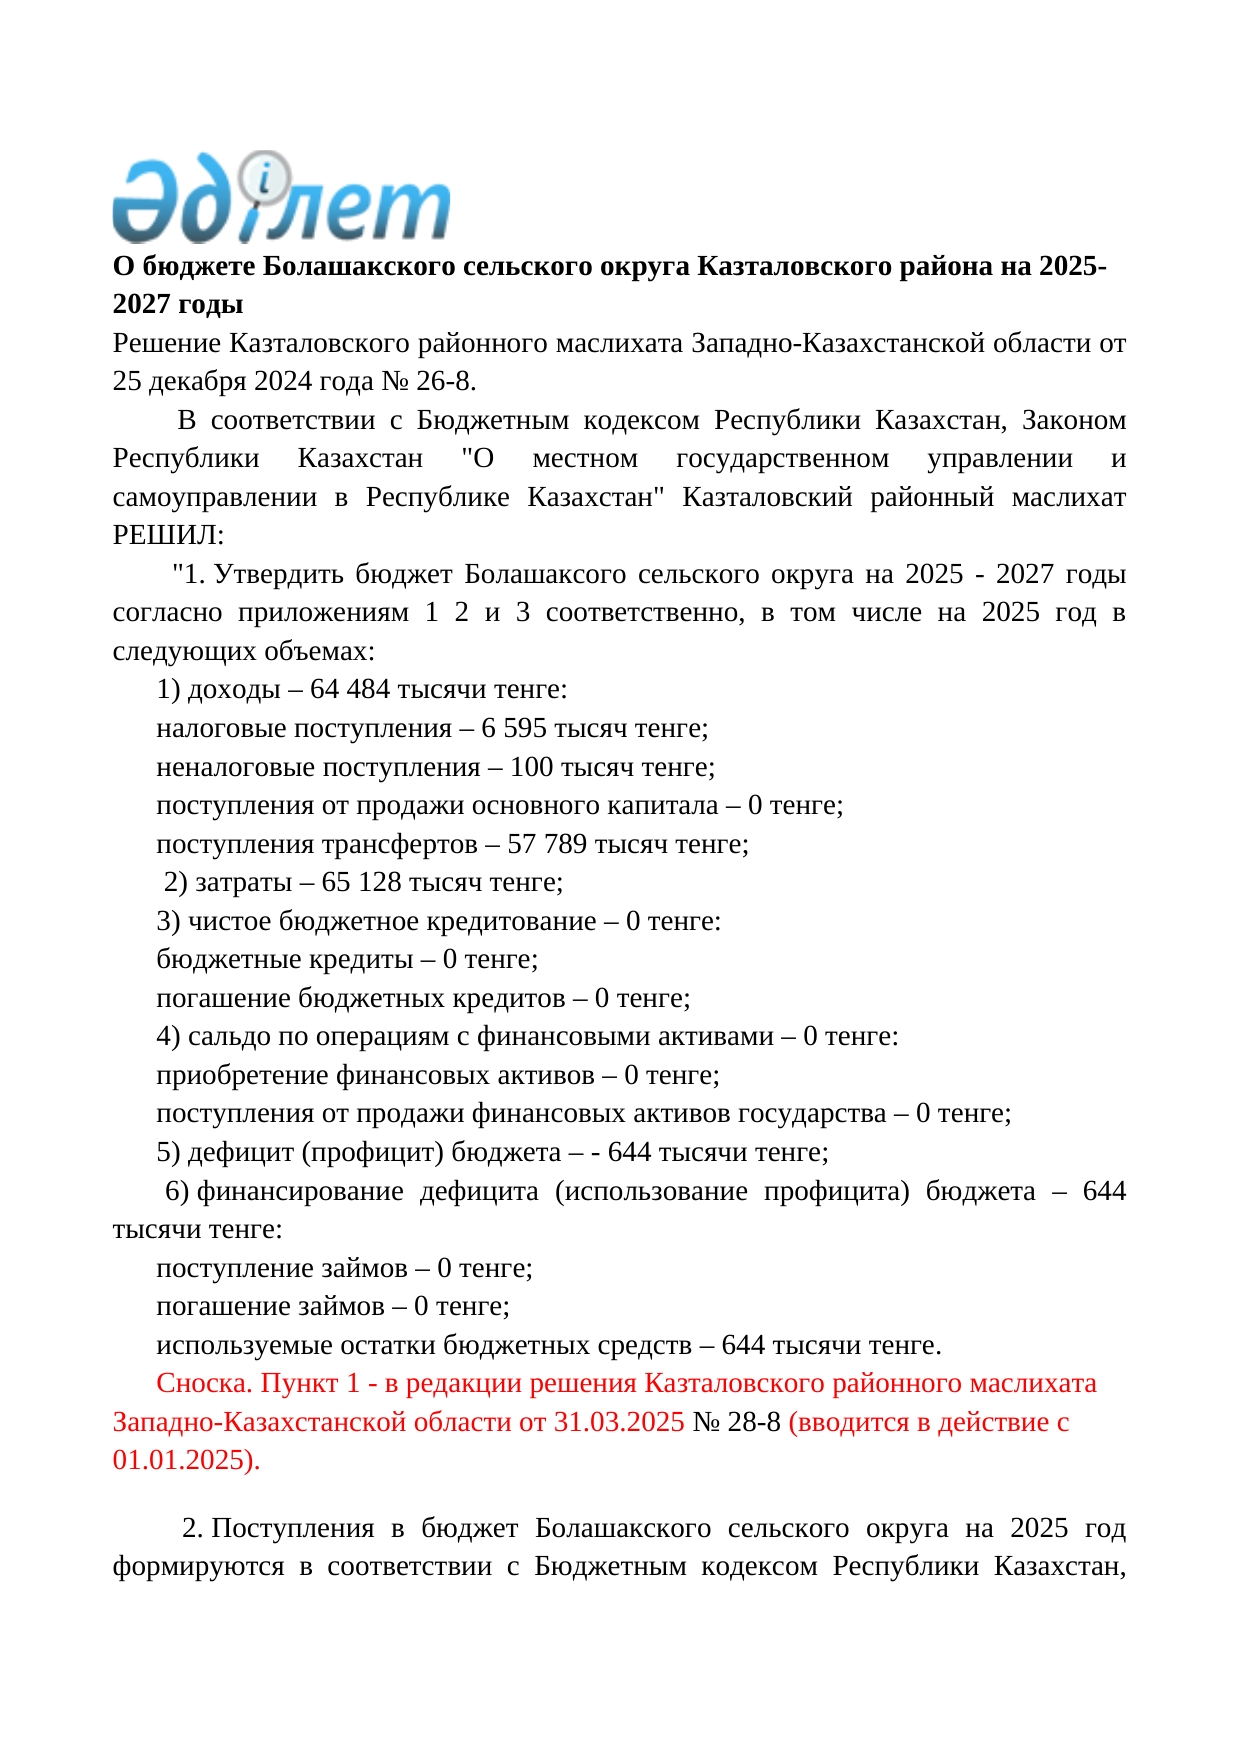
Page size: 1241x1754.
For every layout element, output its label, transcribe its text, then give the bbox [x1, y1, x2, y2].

text бюджетные кредиты – 0 тенге; [112, 941, 1128, 975]
text используемые остатки бюджетных средств – 644 тысячи тенге. [112, 1327, 1128, 1360]
text 6) финансирование дефицита (использование профицита) бюджета – 644 тысячи тенге: [112, 1173, 1128, 1245]
text Решение Казталовского районного маслихата Западно-Казахстанской области от 25 декабря 2024 года № 26-8. [112, 325, 1128, 397]
text 5) дефицит (профицит) бюджета – - 644 тысячи тенге; [112, 1134, 1128, 1168]
text 3) чистое бюджетное кредитование – 0 тенге: [112, 903, 1128, 936]
text погашение займов – 0 тенге; [112, 1288, 1128, 1322]
text В соответствии с Бюджетным кодексом Республики Казахстан, Законом Республики Казахстан "О местном государственном управлении и самоуправлении в Республике Казахстан" Казталовский районный маслихат РЕШИЛ: [112, 402, 1128, 551]
picture [112, 150, 451, 244]
text О бюджете Болашакского сельского округа Казталовского района на 2025-2027 годы [112, 248, 1128, 320]
text 1) доходы – 64 484 тысячи тенге: [112, 672, 1128, 705]
text погашение бюджетных кредитов – 0 тенге; [112, 980, 1128, 1013]
text налоговые поступления – 6 595 тысяч тенге; [112, 710, 1128, 744]
text Сноска. Пункт 1 - в редакции решения Казталовского районного маслихата Западно-Казахстанской области от 31.03.2025 № 28-8 (вводится в действие с 01.01.2025). [112, 1365, 1128, 1506]
text поступления трансфертов – 57 789 тысяч тенге; [112, 826, 1128, 859]
text 4) сальдо по операциям с финансовыми активами – 0 тенге: [112, 1018, 1128, 1052]
text поступления от продажи финансовых активов государства – 0 тенге; [112, 1096, 1128, 1129]
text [112, 1510, 1128, 1582]
text неналоговые поступления – 100 тысяч тенге; [112, 749, 1128, 782]
text поступление займов – 0 тенге; [112, 1250, 1128, 1283]
text поступления от продажи основного капитала – 0 тенге; [112, 787, 1128, 821]
text 2) затраты – 65 128 тысяч тенге; [112, 864, 1128, 898]
text приобретение финансовых активов – 0 тенге; [112, 1057, 1128, 1091]
text "1. Утвердить бюджет Болашаксого сельского округа на 2025 - 2027 годы согласно приложениям 1 2 и 3 соответственно, в том числе на 2025 год в следующих объемах: [112, 556, 1128, 667]
